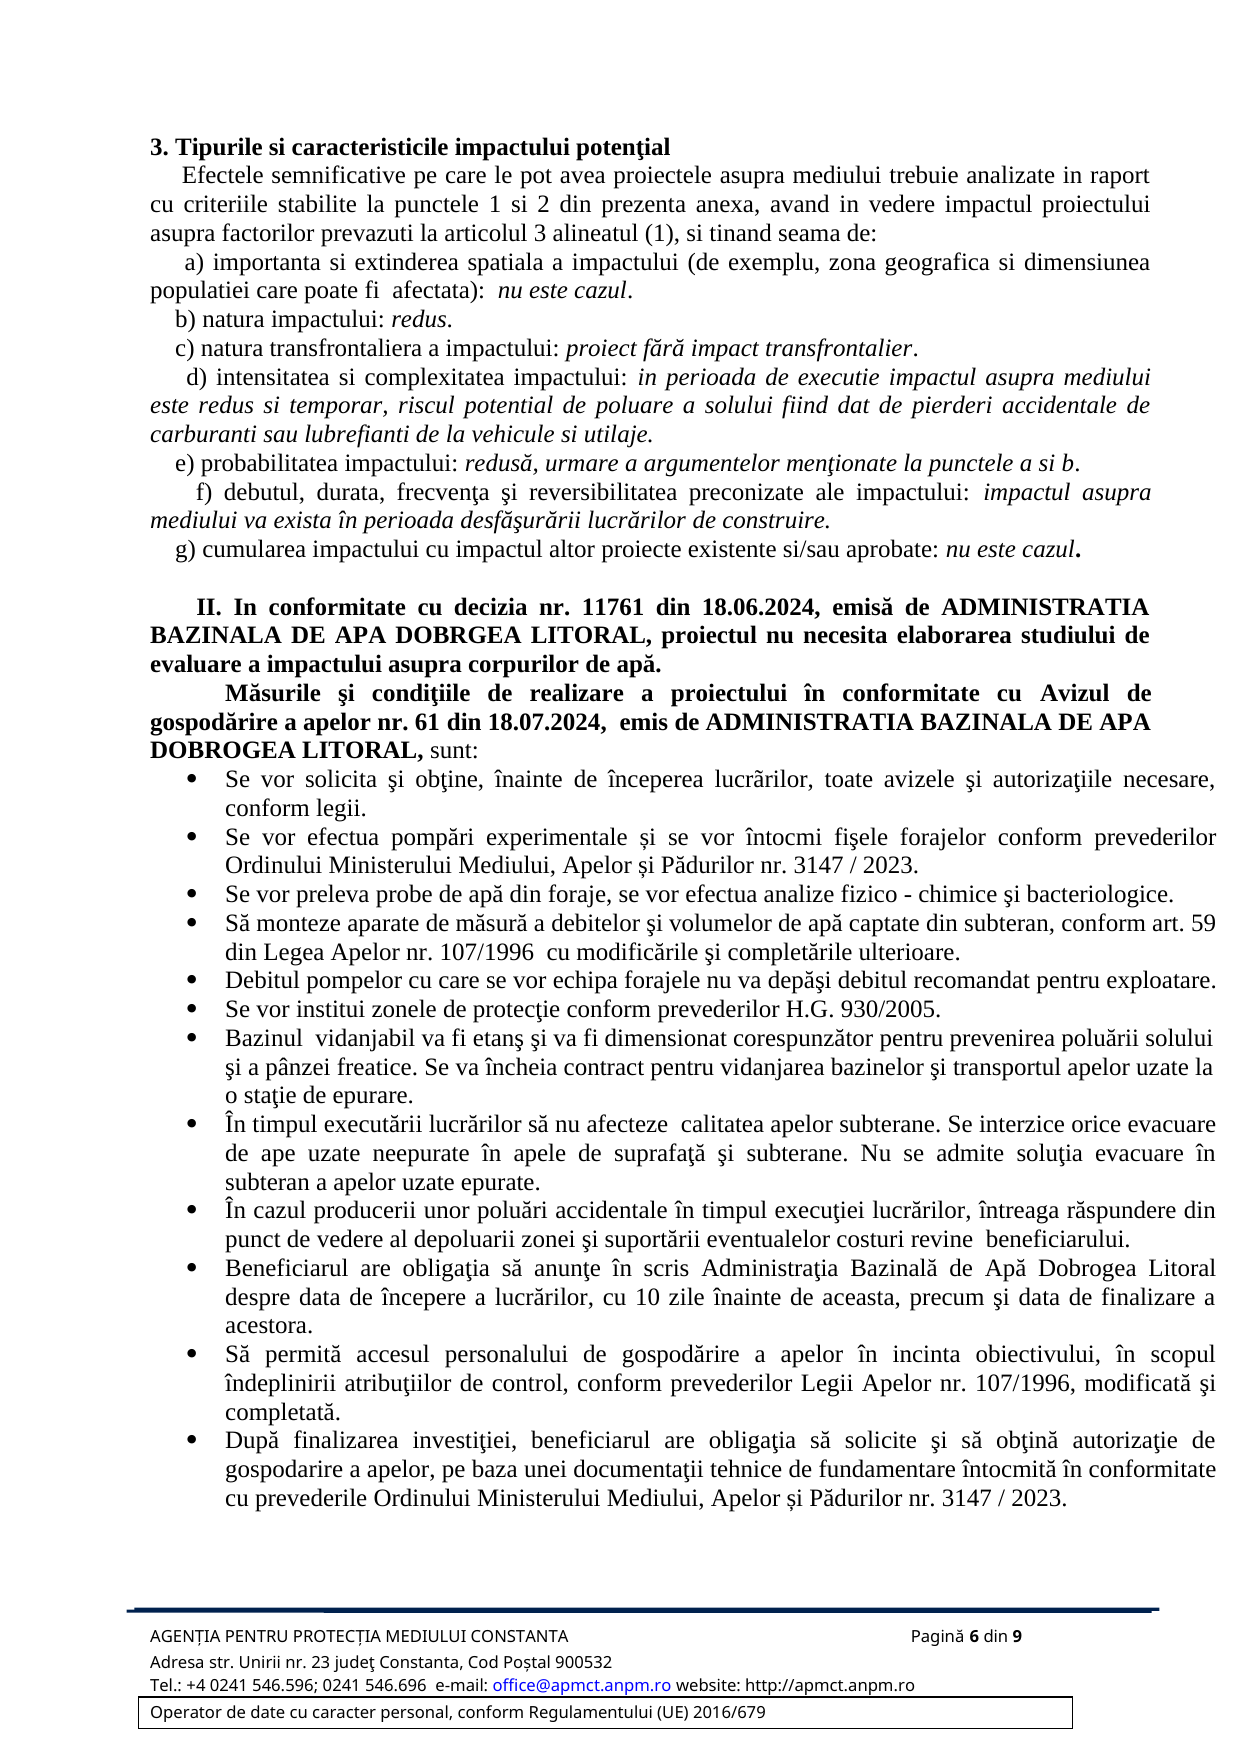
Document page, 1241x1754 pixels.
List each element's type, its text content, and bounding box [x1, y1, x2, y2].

text a) importanta si extinderea spatiala a impactului (de exemplu, zona geografica si dimensiunea populatiei care poate fi afectata): nu este cazul. [150, 247, 1152, 304]
text Efectele semnificative pe care le pot avea proiectele asupra mediului trebuie analizate in raport cu criteriile stabilite la punctele 1 si 2 din prezenta anexa, avand in vedere impactul proiectului asupra factorilor prevazuti la articolul 3 alineatul (1), si tinand seama de: [150, 161, 1152, 247]
list Se vor preleva probe de apă din foraje, se vor efectua analize fizico - chimice şi bacteriologice. [187, 879, 1217, 908]
list În cazul producerii unor poluări accidentale în timpul execuţiei lucrărilor, întreaga răspundere din punct de vedere al depoluarii zonei şi suportării eventualelor costuri revine beneficiarului. [187, 1196, 1217, 1253]
list Să permită accesul personalului de gospodărire a apelor în incinta obiectivului, în scopul îndeplinirii atribuţiilor de control, conform prevederilor Legii Apelor nr. 107/1996, modificată şi completată. [187, 1339, 1217, 1426]
text c) natura transfrontaliera a impactului: proiect fără impact transfrontalier. [150, 333, 1152, 362]
list După finalizarea investiţiei, beneficiarul are obligaţia să solicite şi să obţină autorizaţie de gospodarire a apelor, pe baza unei documentaţii tehnice de fundamentare întocmită în conformitate cu prevederile Ordinului Ministerului Mediului, Apelor și Pădurilor nr. 3147 / 2023. [187, 1426, 1217, 1512]
text g) cumularea impactului cu impactul altor proiecte existente si/sau aprobate: nu este cazul. [150, 534, 1152, 563]
list Să monteze aparate de măsură a debitelor şi volumelor de apă captate din subteran, conform art. 59 din Legea Apelor nr. 107/1996 cu modificările şi completările ulterioare. [187, 908, 1217, 966]
list Bazinul vidanjabil va fi etanş şi va fi dimensionat corespunzător pentru prevenirea poluării solului şi a pânzei freatice. Se va încheia contract pentru vidanjarea bazinelor şi transportul apelor uzate la o staţie de epurare. [187, 1023, 1214, 1109]
text d) intensitatea si complexitatea impactului: in perioada de executie impactul asupra mediului este redus si temporar, riscul potential de poluare a solului fiind dat de pierderi accidentale de carburanti sau lubrefianti de la vehicule si utilaje. [150, 362, 1152, 448]
list Se vor institui zonele de protecţie conform prevederilor H.G. 930/2005. [187, 994, 1217, 1023]
text II. In conformitate cu decizia nr. 11761 din 18.06.2024, emisă de ADMINISTRATIA BAZINALA DE APA DOBRGEA LITORAL, proiectul nu necesita elaborarea studiului de evaluare a impactului asupra corpurilor de apă. [150, 592, 1152, 678]
list Se vor solicita şi obţine, înainte de începerea lucrãrilor, toate avizele şi autorizaţiile necesare, conform legii. [187, 764, 1217, 822]
text Măsurile şi condiţiile de realizare a proiectului în conformitate cu Avizul de gospodărire a apelor nr. 61 din 18.07.2024, emis de ADMINISTRATIA BAZINALA DE APA DOBROGEA LITORAL, sunt: [150, 678, 1152, 764]
text f) debutul, durata, frecvenţa şi reversibilitatea preconizate ale impactului: impactul asupra mediului va exista în perioada desfăşurării lucrărilor de construire. [150, 477, 1152, 534]
text e) probabilitatea impactului: redusă, urmare a argumentelor menţionate la punctele a si b. [150, 448, 1152, 477]
list Beneficiarul are obligaţia să anunţe în scris Administraţia Bazinală de Apă Dobrogea Litoral despre data de începere a lucrărilor, cu 10 zile înainte de aceasta, precum şi data de finalizare a acestora. [187, 1253, 1217, 1339]
text b) natura impactului: redus. [150, 304, 1152, 333]
list Se vor efectua pompări experimentale și se vor întocmi fişele forajelor conform prevederilor Ordinului Ministerului Mediului, Apelor și Pădurilor nr. 3147 / 2023. [187, 822, 1217, 879]
list Debitul pompelor cu care se vor echipa forajele nu va depăşi debitul recomandat pentru exploatare. [187, 966, 1217, 994]
text 3. Tipurile si caracteristicile impactului potenţial [150, 132, 1152, 161]
list În timpul executării lucrărilor să nu afecteze calitatea apelor subterane. Se interzice orice evacuare de ape uzate neepurate în apele de suprafaţă şi subterane. Nu se admite soluţia evacuare în subteran a apelor uzate epurate. [187, 1109, 1217, 1196]
